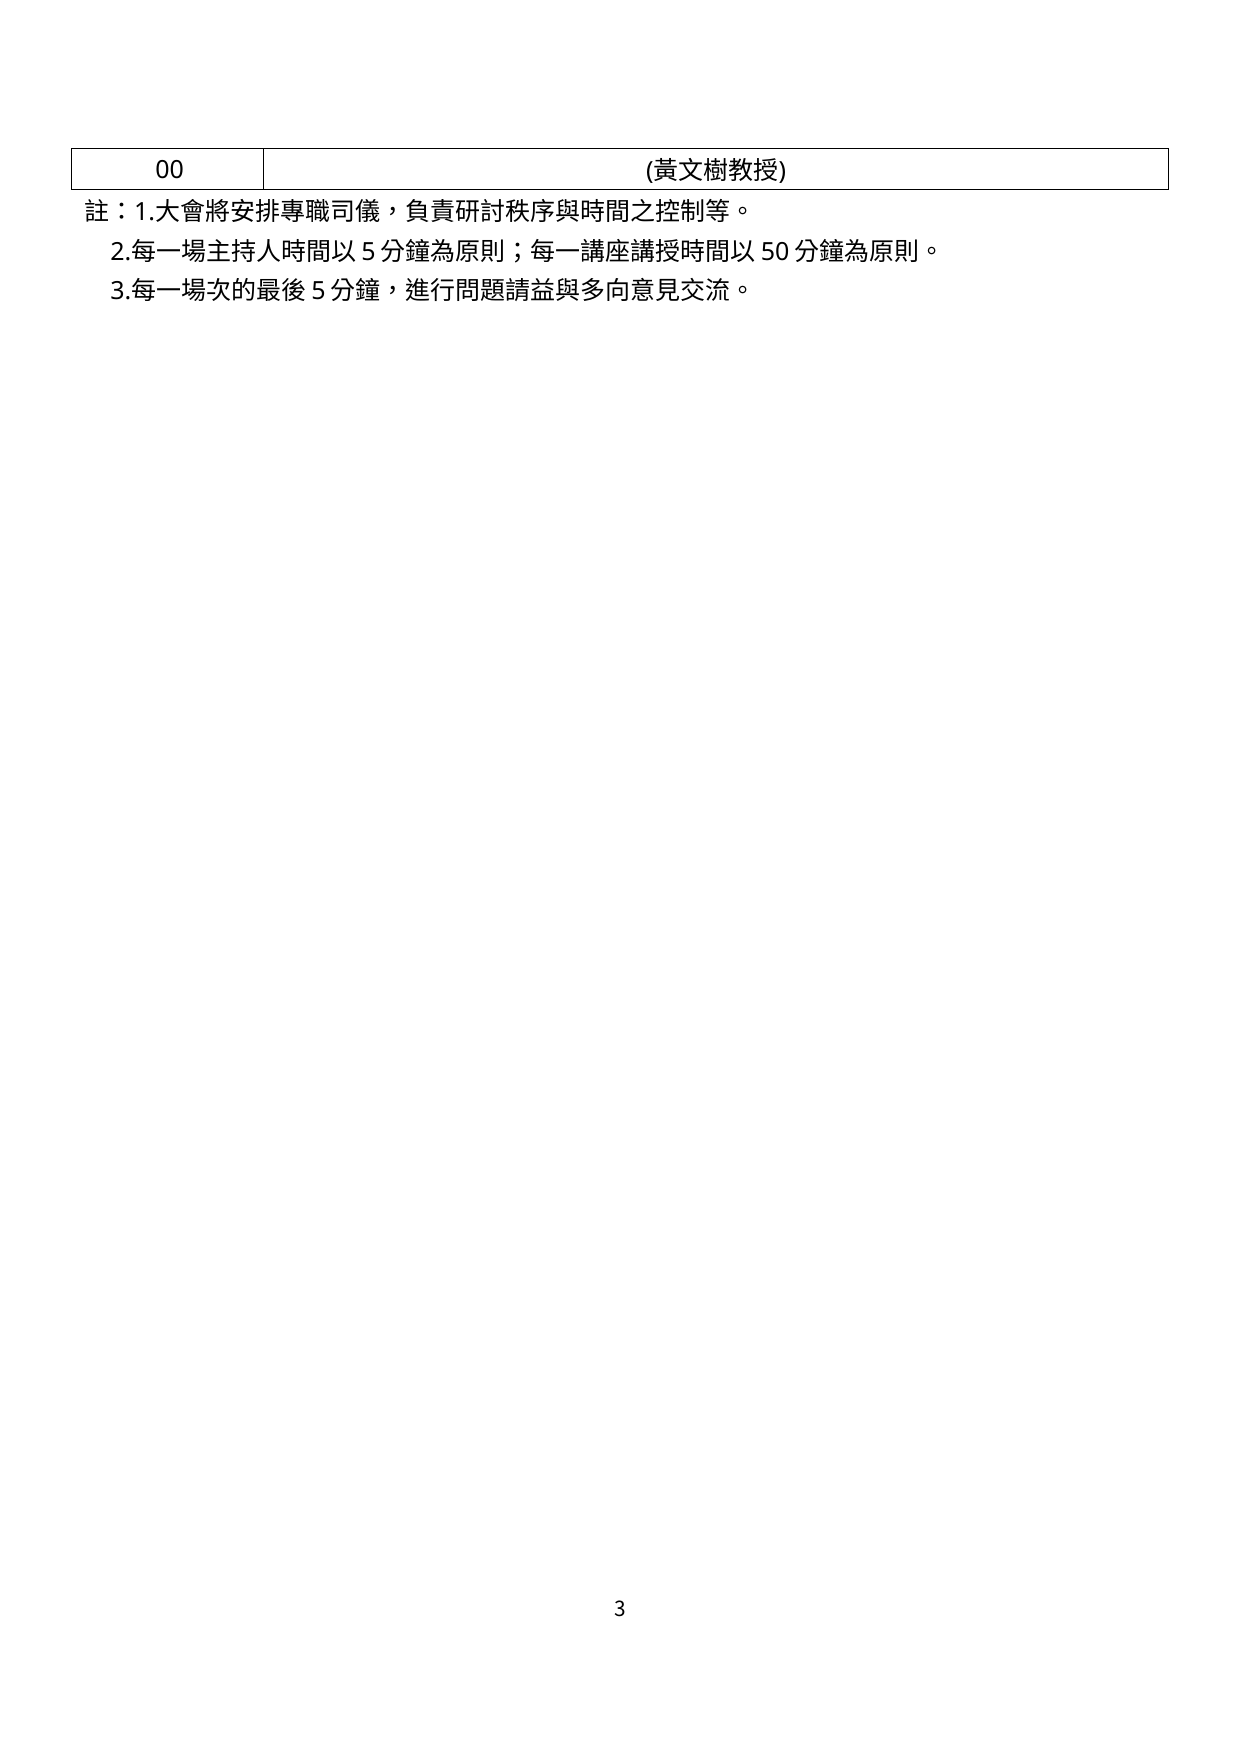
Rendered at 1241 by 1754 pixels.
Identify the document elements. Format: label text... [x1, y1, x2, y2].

text 註：1.大會將安排專職司儀，負責研討秩序與時間之控制等。 [84, 190, 1053, 229]
text 3.每一場次的最後5分鐘，進行問題請益與多向意見交流。 [84, 269, 1053, 309]
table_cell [264, 149, 1168, 189]
text 2.每一場主持人時間以5分鐘為原則；每一講座講授時間以50分鐘為原則。 [84, 229, 1053, 269]
table_cell 16：55~17：00 [72, 149, 263, 189]
